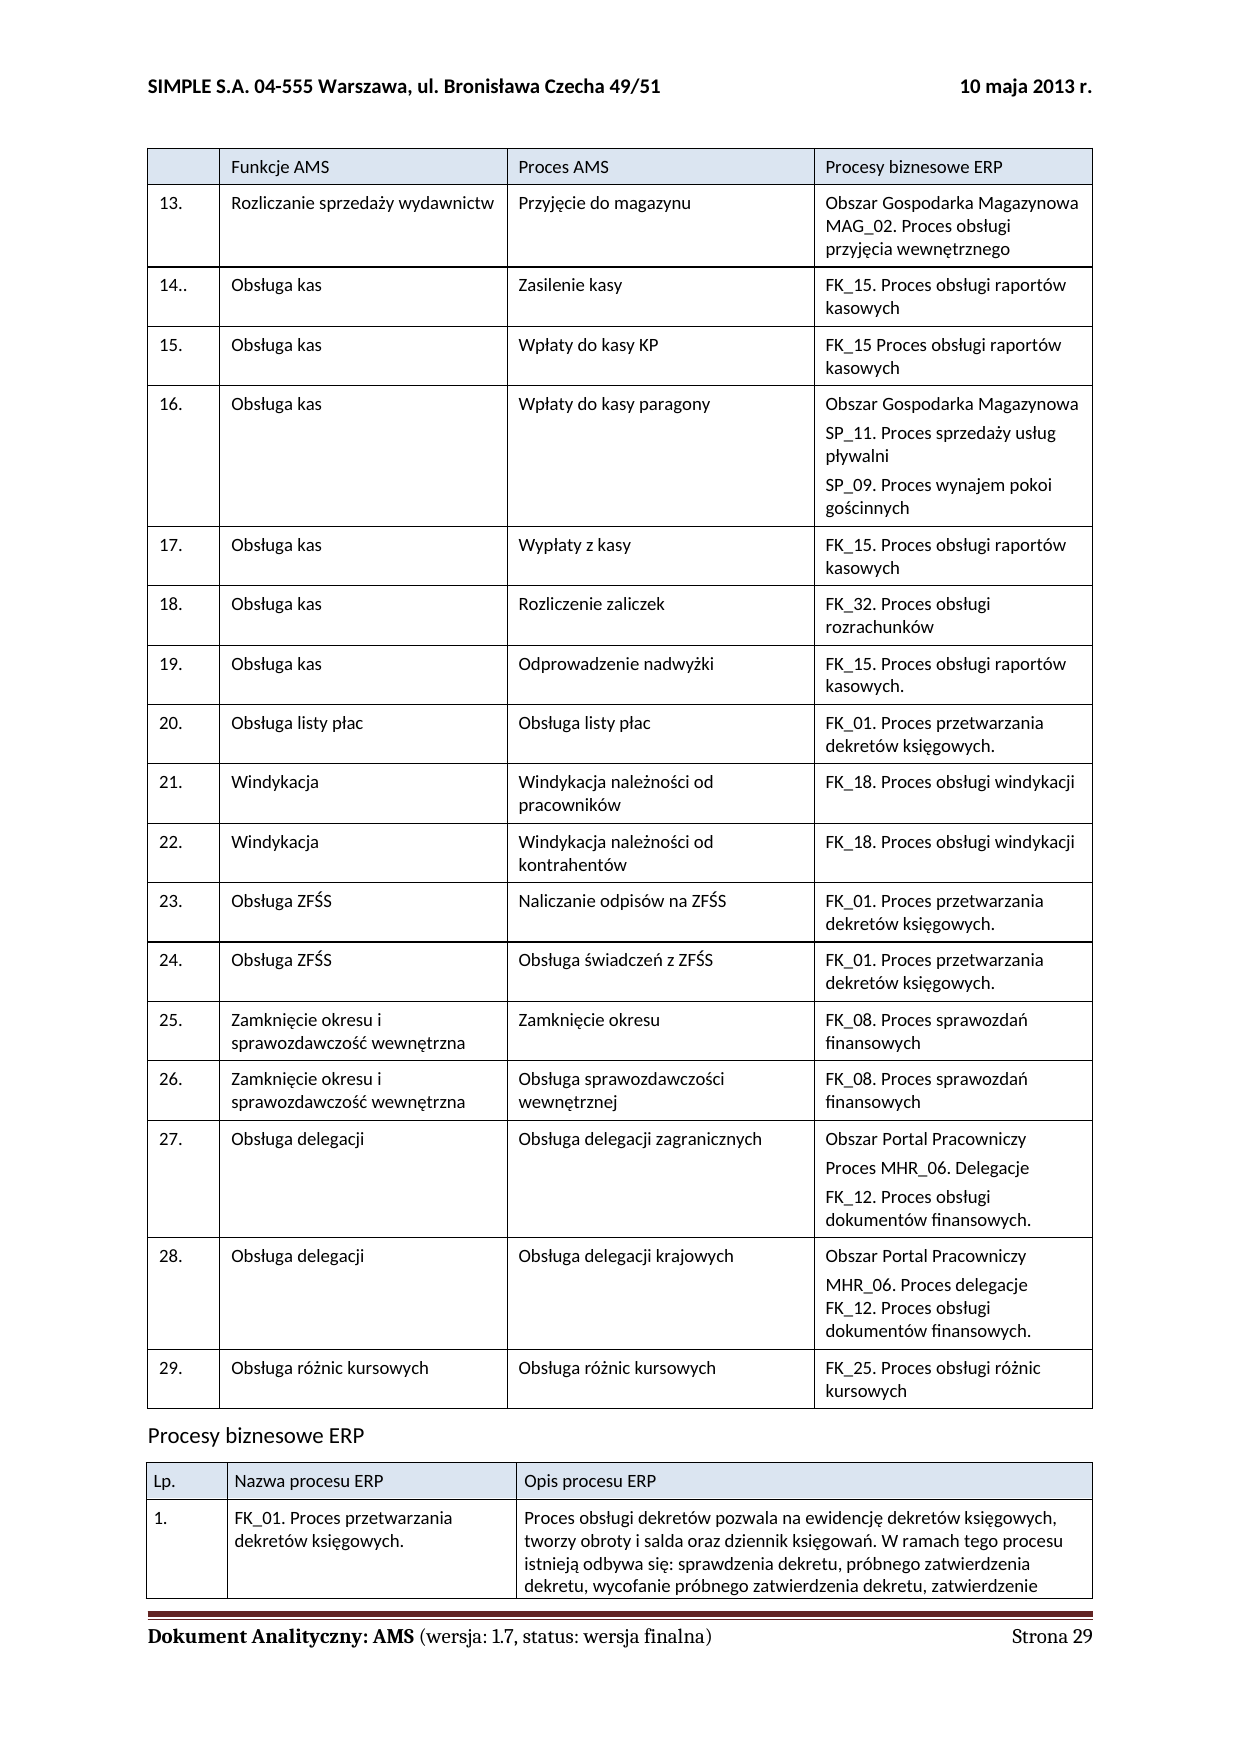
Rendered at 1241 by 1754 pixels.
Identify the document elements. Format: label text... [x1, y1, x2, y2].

table_cell 13. [148, 185, 219, 266]
table_cell 24. [148, 943, 219, 1001]
table_cell Zamknięcie okresu [508, 1002, 814, 1060]
table_cell Obsługa ZFŚS [220, 883, 507, 941]
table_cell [517, 1500, 1092, 1597]
table_cell Obsługa różnic kursowych [508, 1350, 814, 1408]
table_cell 21. [148, 764, 219, 823]
table_cell 20. [148, 705, 219, 763]
table_cell Obsługa kas [220, 268, 507, 326]
table_cell 23. [148, 883, 219, 941]
table_header Procesy biznesowe ERP [815, 149, 1092, 184]
table_cell FK_15 Proces obsługi raportów kasowych [815, 327, 1092, 385]
table_cell Obszar Portal Pracowniczy Proces MHR_06. Delegacje FK_12. Proces obsługi dokumentów finansowych. [815, 1121, 1092, 1237]
table_cell Windykacja należności od kontrahentów [508, 824, 814, 882]
table_cell Obsługa listy płac [508, 705, 814, 763]
table_cell Zasilenie kasy [508, 268, 814, 326]
table_cell 15. [148, 327, 219, 385]
table_cell Naliczanie odpisów na ZFŚS [508, 883, 814, 941]
table_cell Wypłaty z kasy [508, 527, 814, 585]
table_cell Obsługa świadczeń z ZFŚS [508, 943, 814, 1001]
table_cell 29. [148, 1350, 219, 1408]
table_cell 17. [148, 527, 219, 585]
table_cell FK_32. Proces obsługi rozrachunków [815, 586, 1092, 644]
table_cell Obsługa listy płac [220, 705, 507, 763]
table_cell Windykacja należności od pracowników [508, 764, 814, 823]
table_cell Przyjęcie do magazynu [508, 185, 814, 266]
table_cell Obsługa delegacji krajowych [508, 1238, 814, 1349]
table_cell 27. [148, 1121, 219, 1237]
table_cell FK_01. Proces przetwarzania dekretów księgowych. [815, 883, 1092, 941]
table_cell Obsługa kas [220, 527, 507, 585]
table_cell 18. [148, 586, 219, 644]
table_cell Obsługa kas [220, 646, 507, 704]
text Procesy biznesowe ERP [148, 1422, 1093, 1449]
table_cell Obsługa delegacji [220, 1121, 507, 1237]
table_cell Obsługa ZFŚS [220, 943, 507, 1001]
table_cell Obsługa delegacji [220, 1238, 507, 1349]
table_cell 26. [148, 1061, 219, 1119]
table_cell Wpłaty do kasy KP [508, 327, 814, 385]
table_cell Obsługa sprawozdawczości wewnętrznej [508, 1061, 814, 1119]
table_header Lp. [147, 1463, 227, 1498]
table_cell FK_18. Proces obsługi windykacji [815, 764, 1092, 823]
table_cell Rozliczanie sprzedaży wydawnictw [220, 185, 507, 266]
table_cell Odprowadzenie nadwyżki [508, 646, 814, 704]
table_cell Wpłaty do kasy paragony [508, 386, 814, 526]
table_cell 28. [148, 1238, 219, 1349]
table_cell FK_08. Proces sprawozdań finansowych [815, 1002, 1092, 1060]
table_cell FK_15. Proces obsługi raportów kasowych. [815, 646, 1092, 704]
table_cell 19. [148, 646, 219, 704]
table_cell FK_18. Proces obsługi windykacji [815, 824, 1092, 882]
table_cell Obsługa kas [220, 386, 507, 526]
table_cell Windykacja [220, 764, 507, 823]
table_header Funkcje AMS [220, 149, 507, 184]
table_cell Obszar Gospodarka Magazynowa SP_11. Proces sprzedaży usług pływalni SP_09. Proces wynajem pokoi gościnnych [815, 386, 1092, 526]
table_header [148, 149, 219, 184]
table_cell FK_01. Proces przetwarzania dekretów księgowych. [815, 943, 1092, 1001]
table_cell Obsługa kas [220, 327, 507, 385]
table_cell FK_08. Proces sprawozdań finansowych [815, 1061, 1092, 1119]
table_cell 16. [148, 386, 219, 526]
table_cell Obsługa delegacji zagranicznych [508, 1121, 814, 1237]
table_header Nazwa procesu ERP [228, 1463, 516, 1498]
table_cell Rozliczenie zaliczek [508, 586, 814, 644]
table_cell 1. [147, 1500, 227, 1597]
table_cell Obszar Portal Pracowniczy MHR_06. Proces delegacje FK_12. Proces obsługi dokumentów finansowych. [815, 1238, 1092, 1349]
table_cell FK_01. Proces przetwarzania dekretów księgowych. [815, 705, 1092, 763]
table_header Proces AMS [508, 149, 814, 184]
table_header Opis procesu ERP [517, 1463, 1092, 1498]
table_cell FK_25. Proces obsługi różnic kursowych [815, 1350, 1092, 1408]
table_cell 22. [148, 824, 219, 882]
table_cell Zamknięcie okresu i sprawozdawczość wewnętrzna [220, 1002, 507, 1060]
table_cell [228, 1500, 516, 1597]
table_cell Obsługa różnic kursowych [220, 1350, 507, 1408]
table_cell Windykacja [220, 824, 507, 882]
table_cell 25. [148, 1002, 219, 1060]
table_cell FK_15. Proces obsługi raportów kasowych [815, 268, 1092, 326]
table_cell FK_15. Proces obsługi raportów kasowych [815, 527, 1092, 585]
table_cell 14.. [148, 268, 219, 326]
table_cell Obszar Gospodarka Magazynowa MAG_02. Proces obsługi przyjęcia wewnętrznego [815, 185, 1092, 266]
table_cell Obsługa kas [220, 586, 507, 644]
table_cell Zamknięcie okresu i sprawozdawczość wewnętrzna [220, 1061, 507, 1119]
